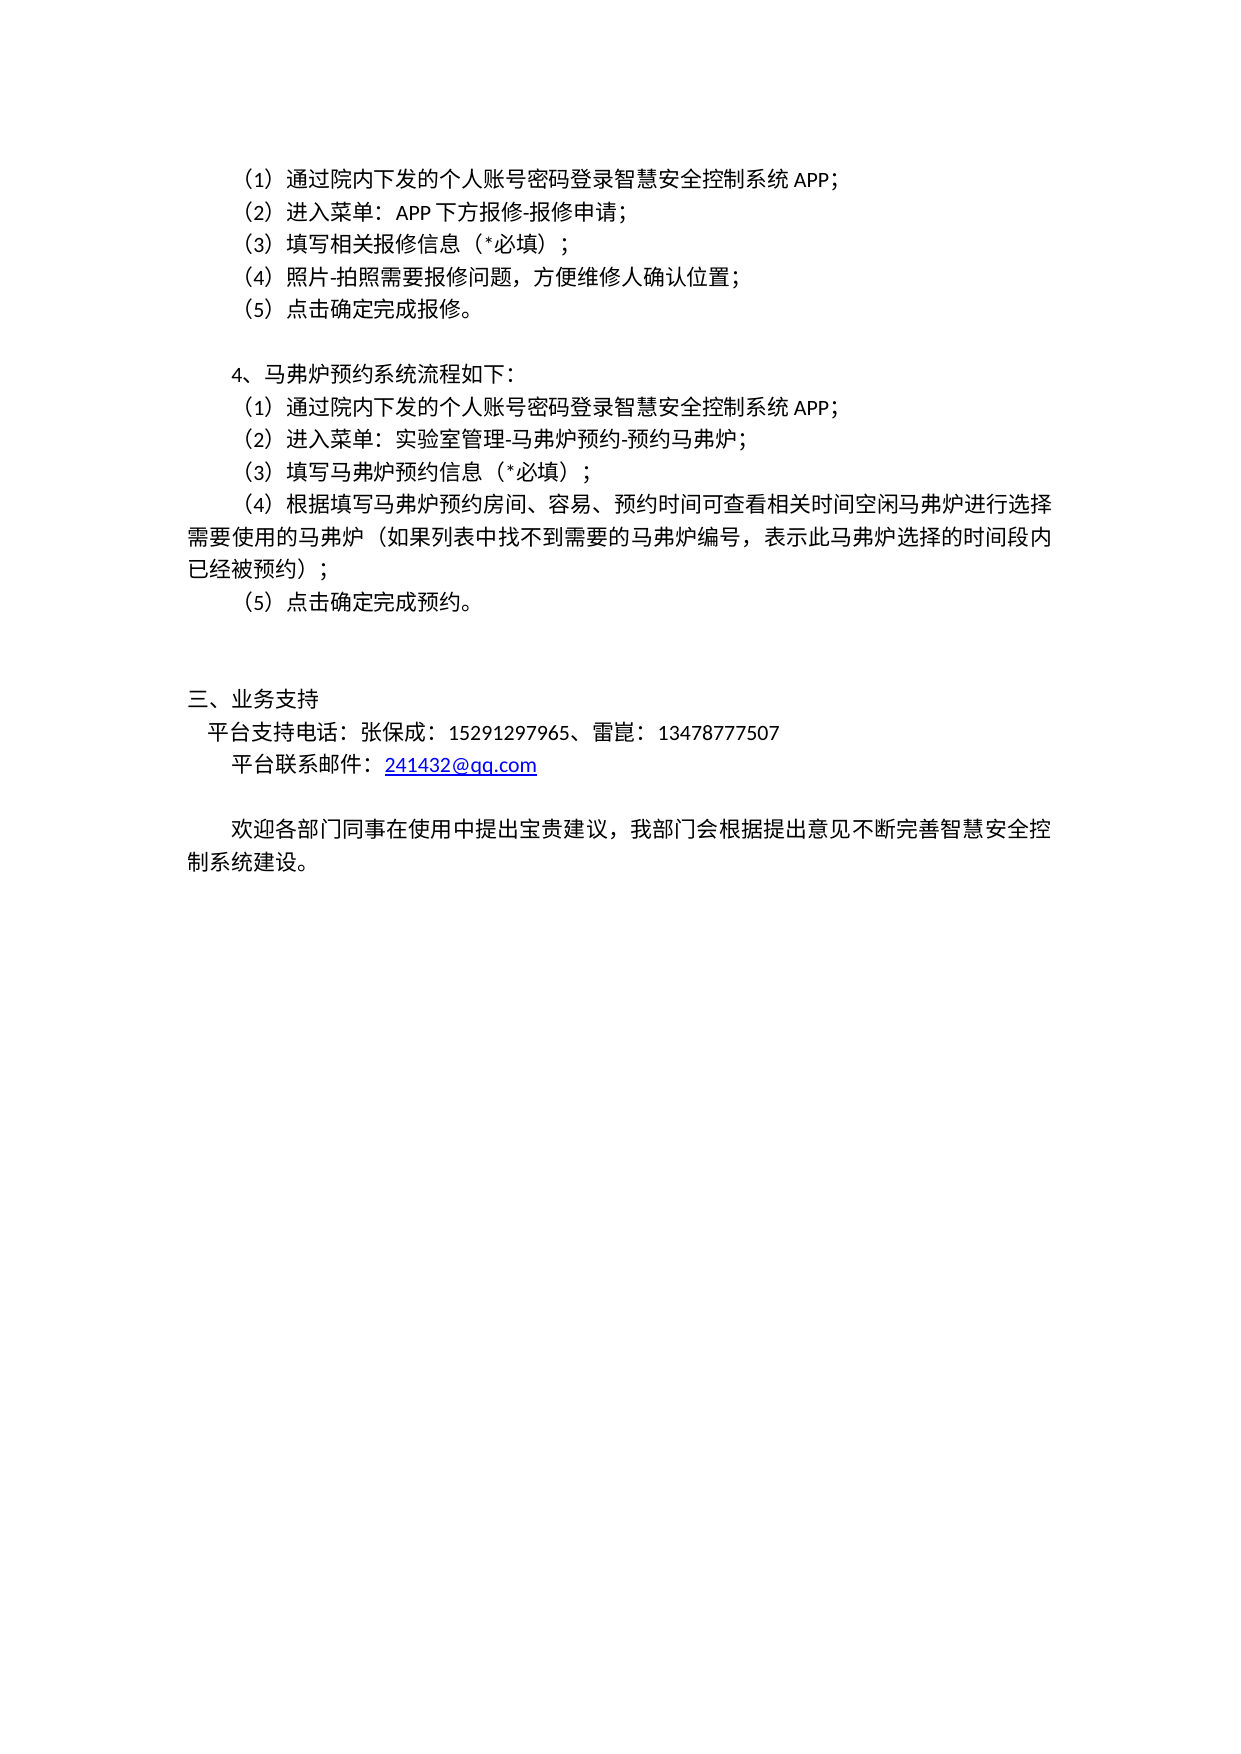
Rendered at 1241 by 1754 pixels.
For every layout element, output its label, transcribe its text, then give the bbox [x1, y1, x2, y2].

text 三、业务支持 [187, 682, 1053, 714]
list （1）通过院内下发的个人账号密码登录智慧安全控制系统APP； [187, 162, 1053, 194]
list （3）填写相关报修信息（*必填）； [187, 227, 1053, 259]
list （3）填写马弗炉预约信息（*必填）； [187, 454, 1053, 487]
text 平台联系邮件：241432@qq.com [187, 747, 1053, 779]
list （2）进入菜单：APP下方报修-报修申请； [187, 194, 1053, 227]
list 马弗炉预约系统流程如下： [187, 357, 1053, 389]
text 平台支持电话：张保成：15291297965、雷崑：13478777507 [187, 714, 1053, 747]
list （1）通过院内下发的个人账号密码登录智慧安全控制系统APP； [187, 389, 1053, 422]
list （4）根据填写马弗炉预约房间、容易、预约时间可查看相关时间空闲马弗炉进行选择需要使用的马弗炉（如果列表中找不到需要的马弗炉编号，表示此马弗炉选择的时间段内已经被预约）； [187, 487, 1053, 584]
list （5）点击确定完成预约。 [187, 584, 1053, 617]
list （2）进入菜单：实验室管理-马弗炉预约-预约马弗炉； [187, 422, 1053, 454]
list （5）点击确定完成报修。 [187, 292, 1053, 324]
list （4）照片-拍照需要报修问题，方便维修人确认位置； [187, 259, 1053, 292]
text 欢迎各部门同事在使用中提出宝贵建议，我部门会根据提出意见不断完善智慧安全控制系统建设。 [187, 812, 1053, 877]
